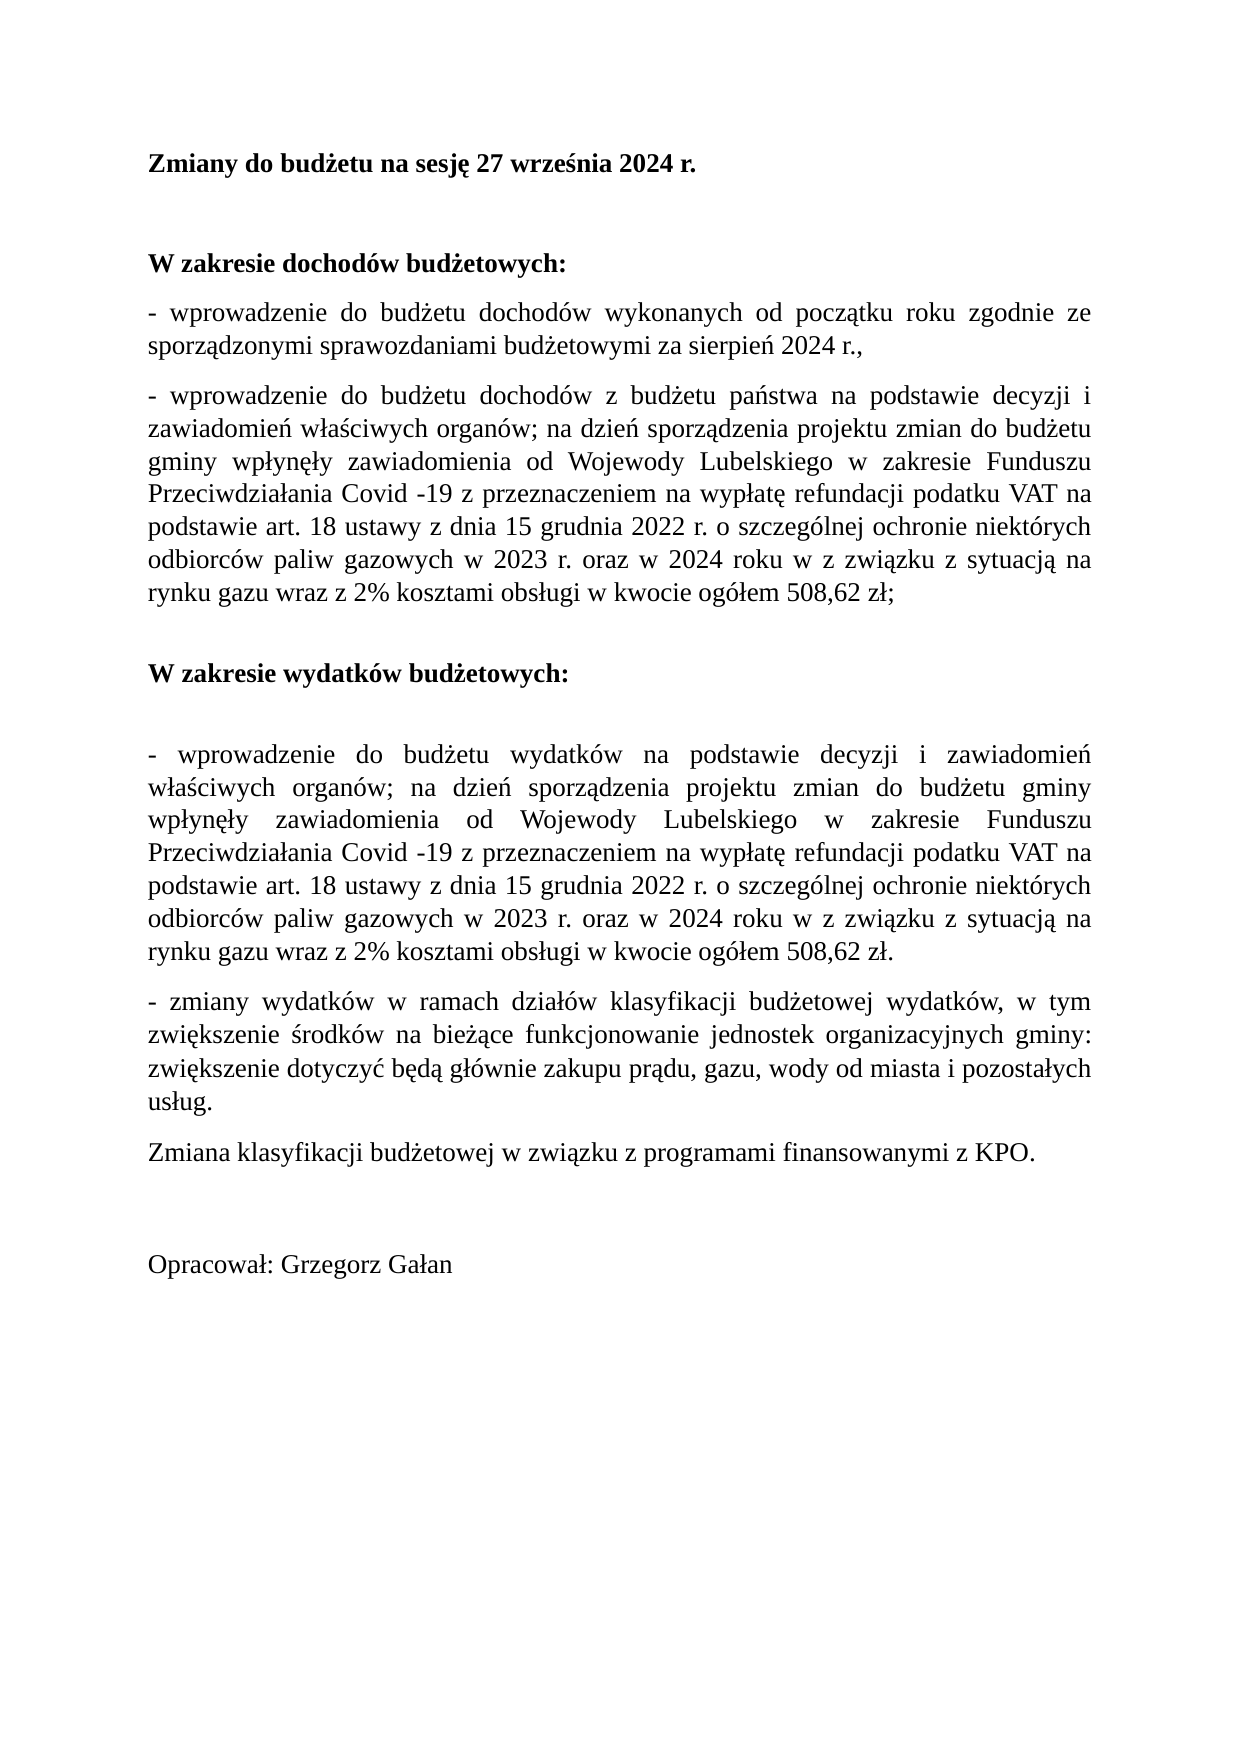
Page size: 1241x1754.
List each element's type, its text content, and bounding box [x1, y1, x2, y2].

text W zakresie dochodów budżetowych: [148, 247, 1093, 278]
text - wprowadzenie do budżetu wydatków na podstawie decyzji i zawiadomień właściwych organów; na dzień sporządzenia projektu zmian do budżetu gminy wpłynęły zawiadomienia od Wojewody Lubelskiego w zakresie Funduszu Przeciwdziałania Covid -19 z przeznaczeniem na wypłatę refundacji podatku VAT na podstawie art. 18 ustawy z dnia 15 grudnia 2022 r. o szczególnej ochronie niektórych odbiorców paliw gazowych w 2023 r. oraz w 2024 roku w z związku z sytuacją na rynku gazu wraz z 2% kosztami obsługi w kwocie ogółem 508,62 zł. [148, 738, 1093, 966]
text - wprowadzenie do budżetu dochodów wykonanych od początku roku zgodnie ze sporządzonymi sprawozdaniami budżetowymi za sierpień 2024 r., [148, 296, 1093, 360]
text Zmiany do budżetu na sesję 27 września 2024 r. [148, 148, 1093, 179]
text Opracował: Grzegorz Gałan [148, 1248, 1093, 1279]
text Zmiana klasyfikacji budżetowej w związku z programami finansowanymi z KPO. [148, 1136, 1093, 1167]
text - wprowadzenie do budżetu dochodów z budżetu państwa na podstawie decyzji i zawiadomień właściwych organów; na dzień sporządzenia projektu zmian do budżetu gminy wpłynęły zawiadomienia od Wojewody Lubelskiego w zakresie Funduszu Przeciwdziałania Covid -19 z przeznaczeniem na wypłatę refundacji podatku VAT na podstawie art. 18 ustawy z dnia 15 grudnia 2022 r. o szczególnej ochronie niektórych odbiorców paliw gazowych w 2023 r. oraz w 2024 roku w z związku z sytuacją na rynku gazu wraz z 2% kosztami obsługi w kwocie ogółem 508,62 zł; [148, 379, 1093, 607]
text W zakresie wydatków budżetowych: [148, 657, 1093, 688]
text - zmiany wydatków w ramach działów klasyfikacji budżetowej wydatków, w tym zwiększenie środków na bieżące funkcjonowanie jednostek organizacyjnych gminy: zwiększenie dotyczyć będą głównie zakupu prądu, gazu, wody od miasta i pozostałych usług. [148, 985, 1093, 1117]
